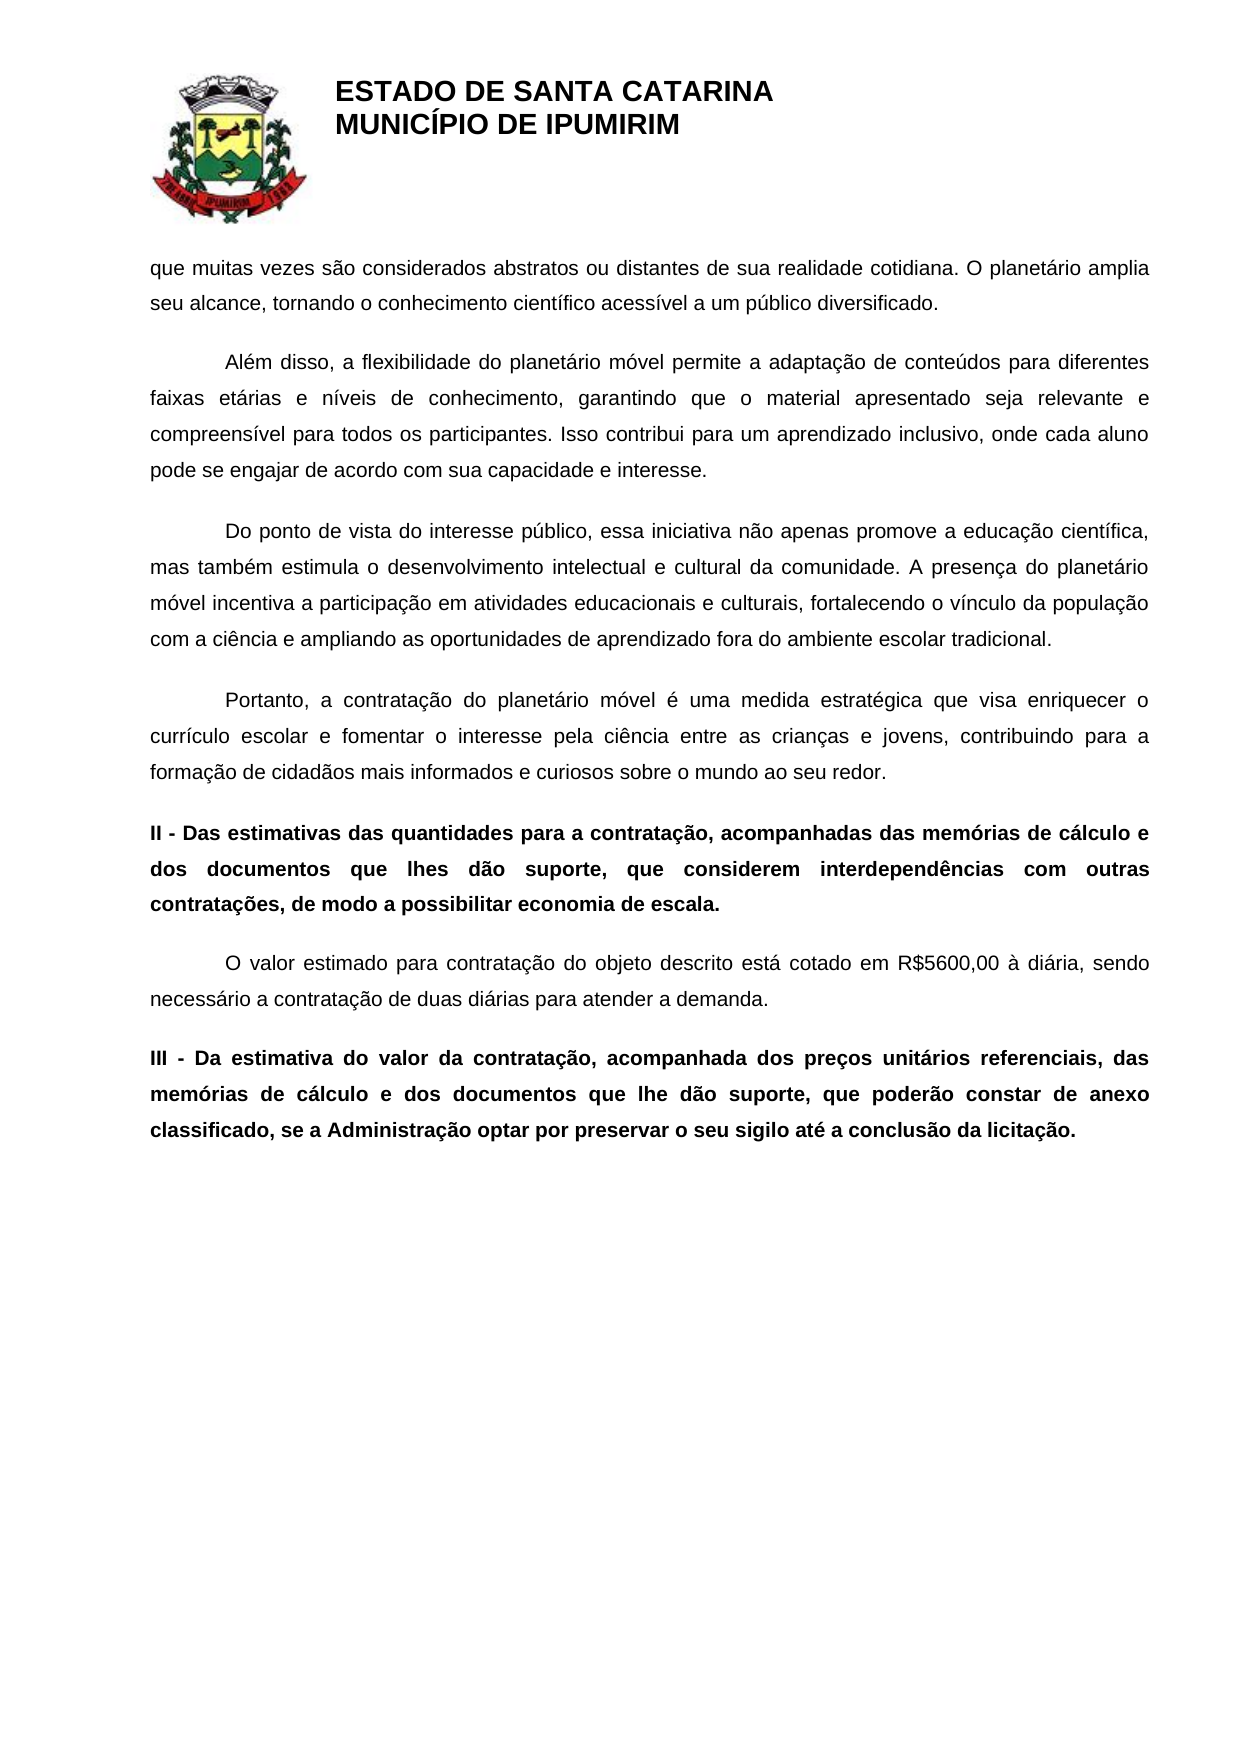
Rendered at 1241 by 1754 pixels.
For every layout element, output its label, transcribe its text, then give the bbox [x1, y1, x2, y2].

text III - Da estimativa do valor da contratação, acompanhada dos preços unitários referenciais, das memórias de cálculo e dos documentos que lhe dão suporte, que poderão constar de anexo classificado, se a Administração optar por preservar o seu sigilo até a conclusão da licitação. [150, 1046, 1151, 1142]
text O valor estimado para contratação do objeto descrito está cotado em R$5600,00 à diária, sendo necessário a contratação de duas diárias para atender a demanda. [150, 951, 1151, 1011]
text Portanto, a contratação do planetário móvel é uma medida estratégica que visa enriquecer o currículo escolar e fomentar o interesse pela ciência entre as crianças e jovens, contribuindo para a formação de cidadãos mais informados e curiosos sobre o mundo ao seu redor. [150, 688, 1151, 783]
picture [150, 73, 313, 227]
text II - Das estimativas das quantidades para a contratação, acompanhadas das memórias de cálculo e dos documentos que lhes dão suporte, que considerem interdependências com outras contratações, de modo a possibilitar economia de escala. [150, 820, 1151, 916]
text Do ponto de vista do interesse público, essa iniciativa não apenas promove a educação científica, mas também estimula o desenvolvimento intelectual e cultural da comunidade. A presença do planetário móvel incentiva a participação em atividades educacionais e culturais, fortalecendo o vínculo da população com a ciência e ampliando as oportunidades de aprendizado fora do ambiente escolar tradicional. [150, 519, 1151, 651]
text Além disso, a flexibilidade do planetário móvel permite a adaptação de conteúdos para diferentes faixas etárias e níveis de conhecimento, garantindo que o material apresentado seja relevante e compreensível para todos os participantes. Isso contribui para um aprendizado inclusivo, onde cada aluno pode se engajar de acordo com sua capacidade e interesse. [150, 350, 1151, 482]
